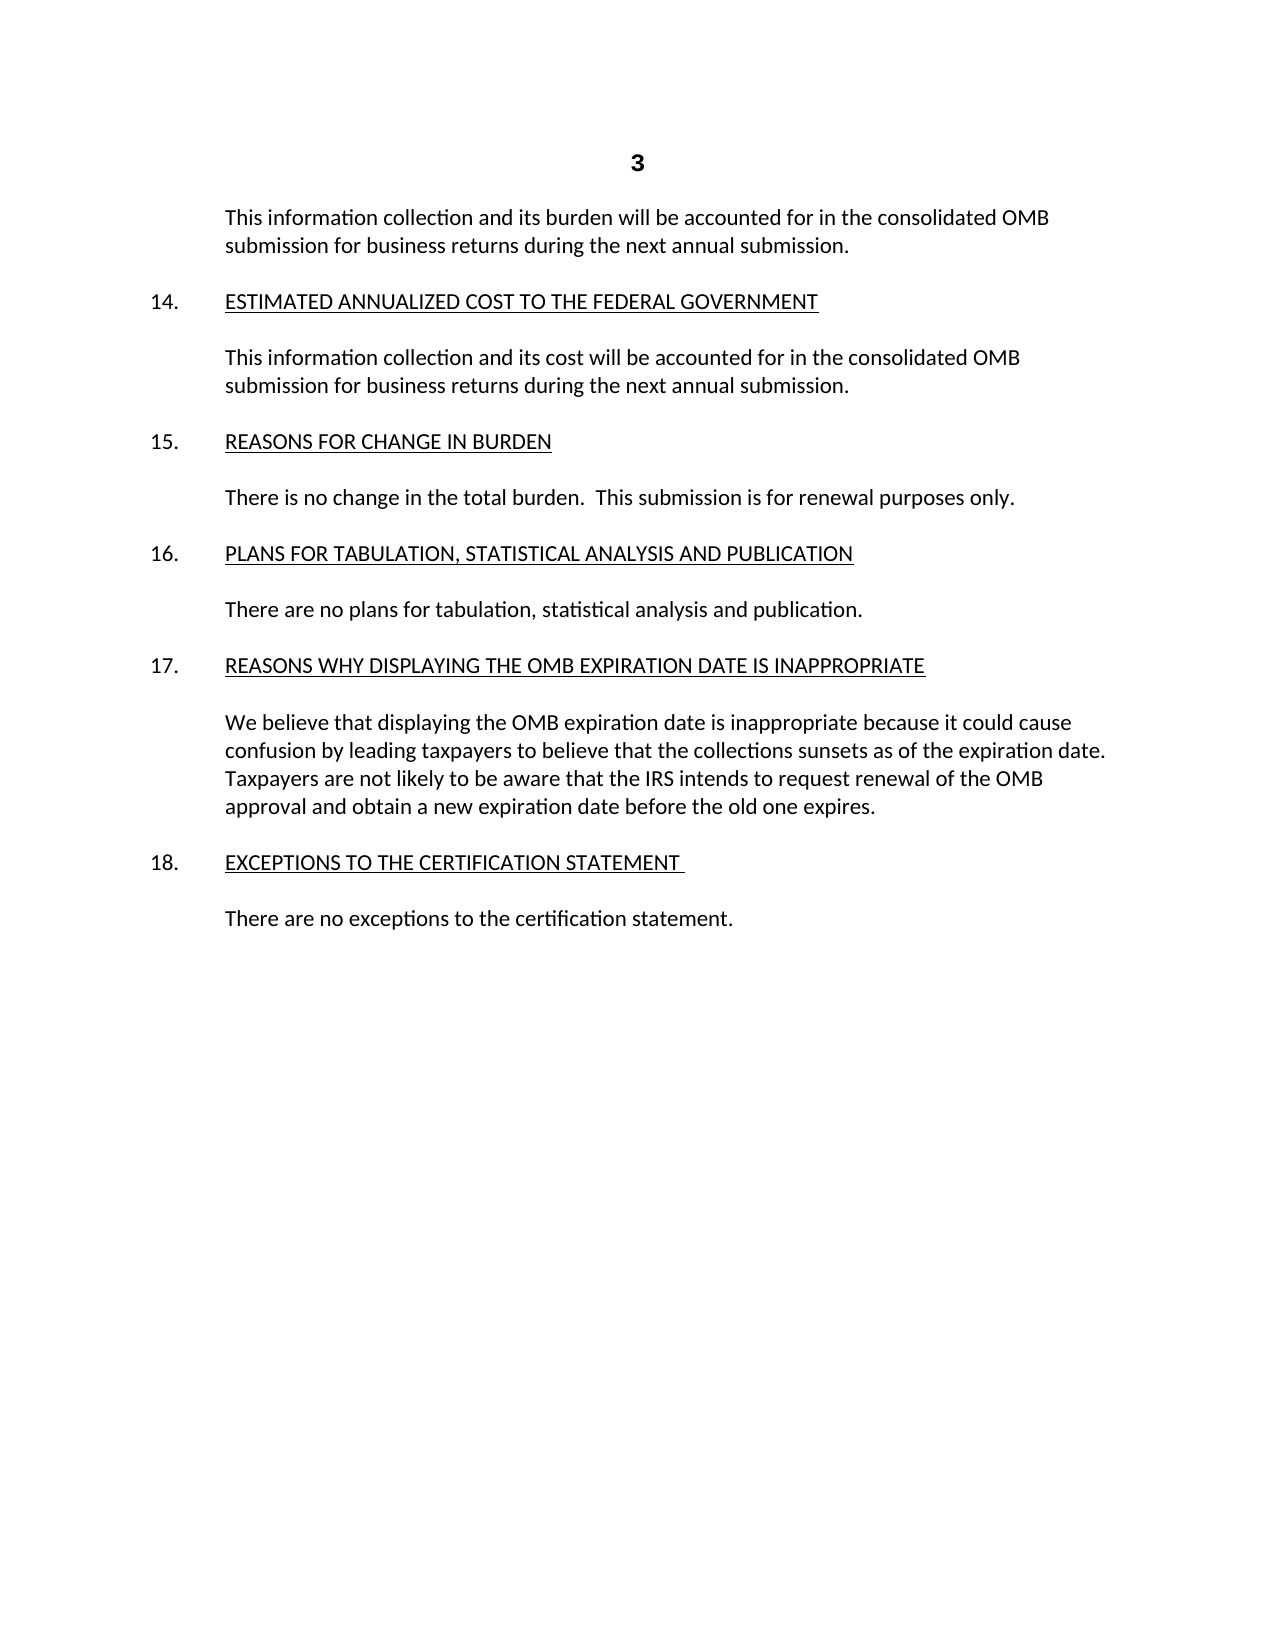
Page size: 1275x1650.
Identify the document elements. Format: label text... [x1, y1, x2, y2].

text There are no exceptions to the certification statement. [150, 904, 1125, 932]
text REASONS WHY DISPLAYING THE OMB EXPIRATION DATE IS INAPPROPRIATE [150, 652, 1125, 680]
text PLANS FOR TABULATION, STATISTICAL ANALYSIS AND PUBLICATION [150, 539, 1125, 568]
text 18. EXCEPTIONS TO THE CERTIFICATION STATEMENT [150, 848, 1125, 876]
text This information collection and its burden will be accounted for in the consolidated OMB submission for business returns during the next annual submission. [225, 203, 1125, 259]
text There is no change in the total burden. This submission is for renewal purposes only. [225, 483, 1125, 512]
text There are no plans for tabulation, statistical analysis and publication. [225, 596, 1125, 624]
text REASONS FOR CHANGE IN BURDEN [150, 427, 1125, 456]
text This information collection and its cost will be accounted for in the consolidated OMB submission for business returns during the next annual submission. [225, 343, 1125, 399]
text ESTIMATED ANNUALIZED COST TO THE FEDERAL GOVERNMENT [150, 287, 1125, 315]
text We believe that displaying the OMB expiration date is inappropriate because it could cause confusion by leading taxpayers to believe that the collections sunsets as of the expiration date. Taxpayers are not likely to be aware that the IRS intends to request renewal of the OMB approval and obtain a new expiration date before the old one expires. [225, 708, 1125, 820]
